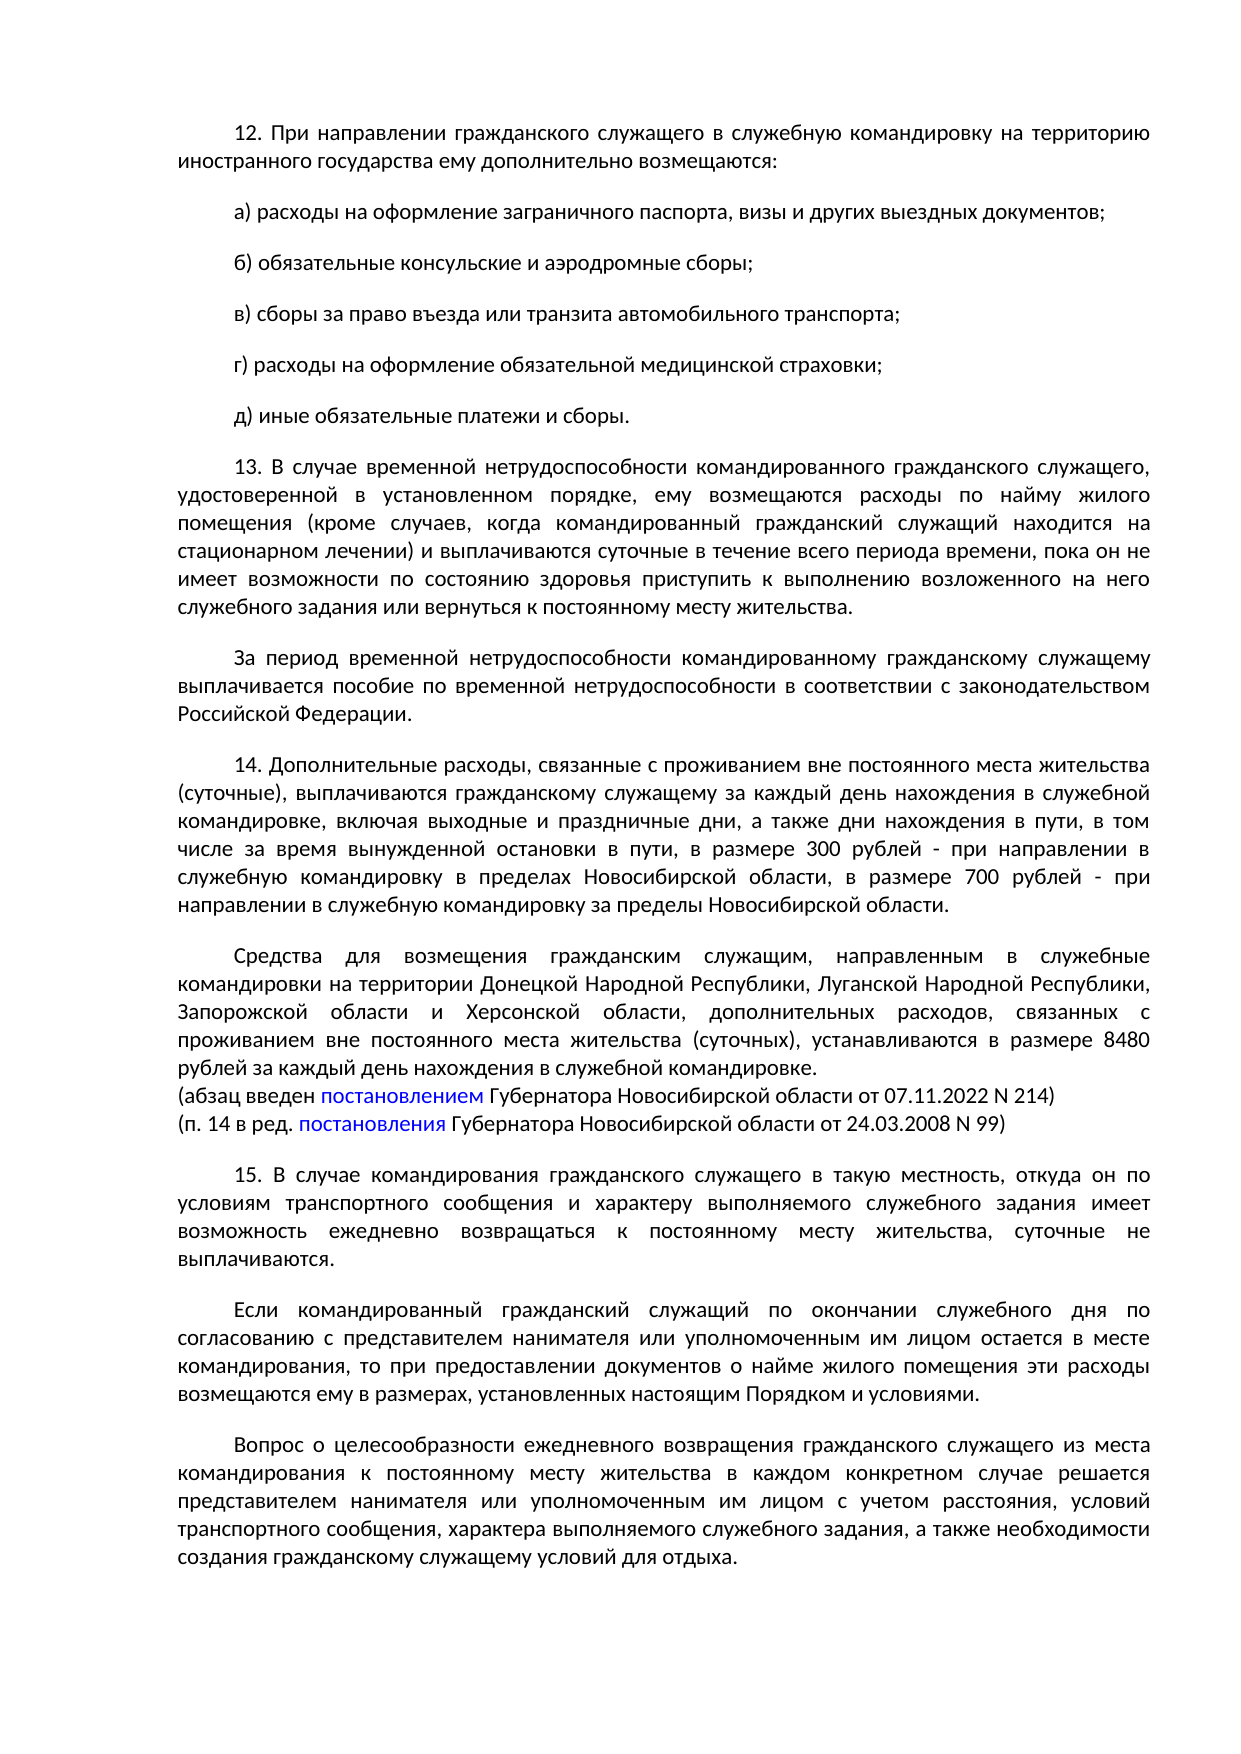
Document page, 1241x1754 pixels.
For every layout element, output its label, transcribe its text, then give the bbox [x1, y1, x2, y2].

text в) сборы за право въезда или транзита автомобильного транспорта; [177, 299, 1152, 327]
text г) расходы на оформление обязательной медицинской страховки; [177, 350, 1152, 378]
text б) обязательные консульские и аэродромные сборы; [177, 248, 1152, 276]
text (п. 14 в ред. постановления Губернатора Новосибирской области от 24.03.2008 N 99) [177, 1109, 1152, 1137]
text Если командированный гражданский служащий по окончании служебного дня по согласованию с представителем нанимателя или уполномоченным им лицом остается в месте командирования, то при предоставлении документов о найме жилого помещения эти расходы возмещаются ему в размерах, установленных настоящим Порядком и условиями. [177, 1295, 1152, 1407]
text За период временной нетрудоспособности командированному гражданскому служащему выплачивается пособие по временной нетрудоспособности в соответствии с законодательством Российской Федерации. [177, 643, 1152, 727]
text 14. Дополнительные расходы, связанные с проживанием вне постоянного места жительства (суточные), выплачиваются гражданскому служащему за каждый день нахождения в служебной командировке, включая выходные и праздничные дни, а также дни нахождения в пути, в том числе за время вынужденной остановки в пути, в размере 300 рублей - при направлении в служебную командировку в пределах Новосибирской области, в размере 700 рублей - при направлении в служебную командировку за пределы Новосибирской области. [177, 750, 1152, 918]
text 15. В случае командирования гражданского служащего в такую местность, откуда он по условиям транспортного сообщения и характеру выполняемого служебного задания имеет возможность ежедневно возвращаться к постоянному месту жительства, суточные не выплачиваются. [177, 1160, 1152, 1272]
text Вопрос о целесообразности ежедневного возвращения гражданского служащего из места командирования к постоянному месту жительства в каждом конкретном случае решается представителем нанимателя или уполномоченным им лицом с учетом расстояния, условий транспортного сообщения, характера выполняемого служебного задания, а также необходимости создания гражданскому служащему условий для отдыха. [177, 1430, 1152, 1570]
text д) иные обязательные платежи и сборы. [177, 401, 1152, 429]
text Средства для возмещения гражданским служащим, направленным в служебные командировки на территории Донецкой Народной Республики, Луганской Народной Республики, Запорожской области и Херсонской области, дополнительных расходов, связанных с проживанием вне постоянного места жительства (суточных), устанавливаются в размере 8480 рублей за каждый день нахождения в служебной командировке. [177, 941, 1152, 1081]
text а) расходы на оформление заграничного паспорта, визы и других выездных документов; [177, 197, 1152, 225]
text (абзац введен постановлением Губернатора Новосибирской области от 07.11.2022 N 214) [177, 1081, 1152, 1109]
text 13. В случае временной нетрудоспособности командированного гражданского служащего, удостоверенной в установленном порядке, ему возмещаются расходы по найму жилого помещения (кроме случаев, когда командированный гражданский служащий находится на стационарном лечении) и выплачиваются суточные в течение всего периода времени, пока он не имеет возможности по состоянию здоровья приступить к выполнению возложенного на него служебного задания или вернуться к постоянному месту жительства. [177, 452, 1152, 620]
text 12. При направлении гражданского служащего в служебную командировку на территорию иностранного государства ему дополнительно возмещаются: [177, 118, 1152, 174]
